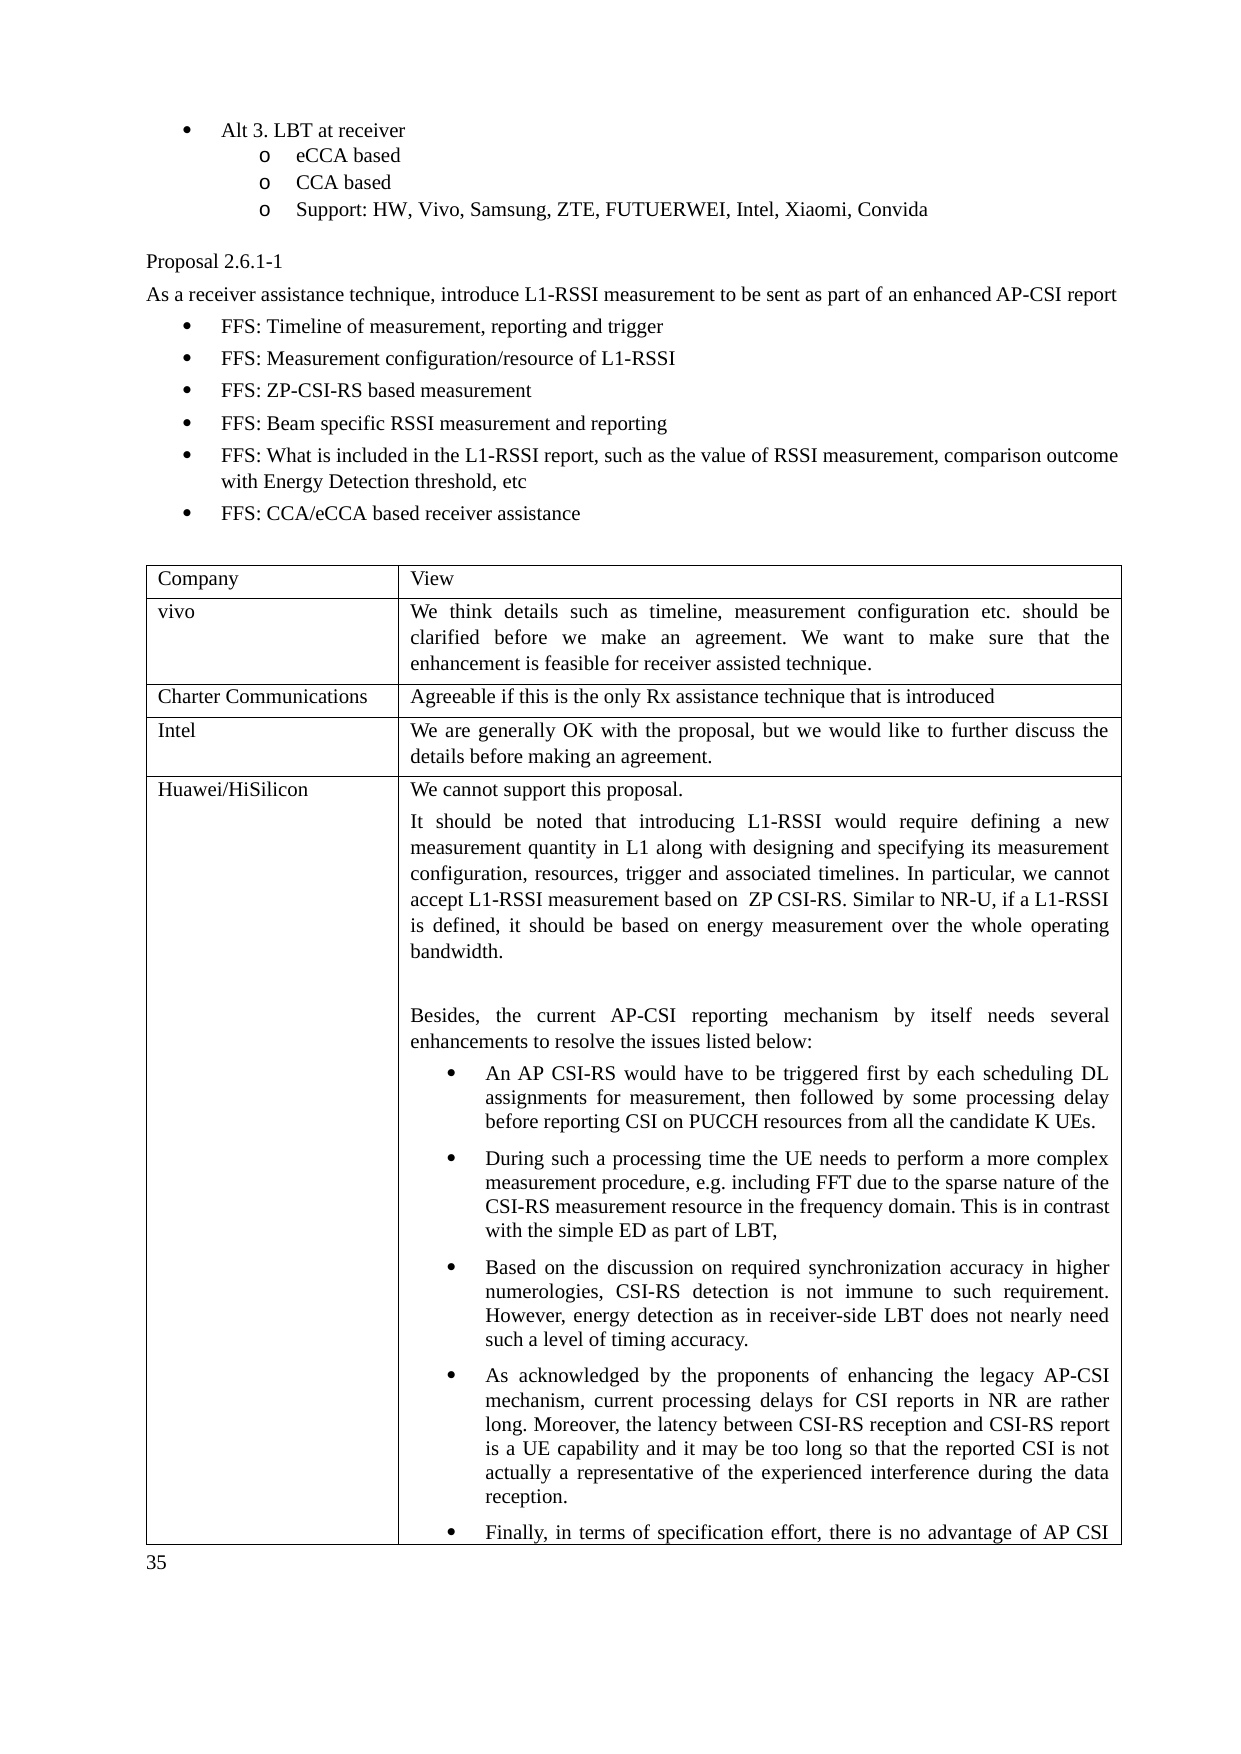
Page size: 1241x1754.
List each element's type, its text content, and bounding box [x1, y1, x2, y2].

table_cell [399, 777, 1121, 1544]
table_cell Agreeable if this is the only Rx assistance technique that is introduced [399, 685, 1121, 717]
table_cell We think details such as timeline, measurement configuration etc. should be clarified before we make an agreement. We want to make sure that the enhancement is feasible for receiver assisted technique. [399, 599, 1121, 683]
table_header View [399, 566, 1121, 598]
list FFS: Timeline of measurement, reporting and trigger [183, 314, 1122, 338]
table_cell Intel [147, 718, 398, 776]
list FFS: What is included in the L1-RSSI report, such as the value of RSSI measurement, comparison outcome with Energy Detection threshold, etc [183, 443, 1122, 493]
list Support: HW, Vivo, Samsung, ZTE, FUTUERWEI, Intel, Xiaomi, Convida [258, 197, 1122, 223]
list FFS: Measurement configuration/resource of L1-RSSI [183, 346, 1122, 370]
table_cell vivo [147, 599, 398, 683]
list Alt 3. LBT at receiver [183, 118, 1122, 142]
table_cell We are generally OK with the proposal, but we would like to further discuss the details before making an agreement. [399, 718, 1121, 776]
list CCA based [258, 170, 1122, 196]
list FFS: ZP-CSI-RS based measurement [183, 378, 1122, 402]
table_header Company [147, 566, 398, 598]
list FFS: Beam specific RSSI measurement and reporting [183, 410, 1122, 434]
list eCCA based [258, 143, 1122, 169]
text Proposal 2.6.1-1 [146, 249, 1122, 273]
list FFS: CCA/eCCA based receiver assistance [183, 501, 1122, 525]
text As a receiver assistance technique, introduce L1-RSSI measurement to be sent as part of an enhanced AP-CSI report [146, 282, 1122, 306]
table_cell Charter Communications [147, 685, 398, 717]
table_cell Huawei/HiSilicon [147, 777, 398, 1544]
